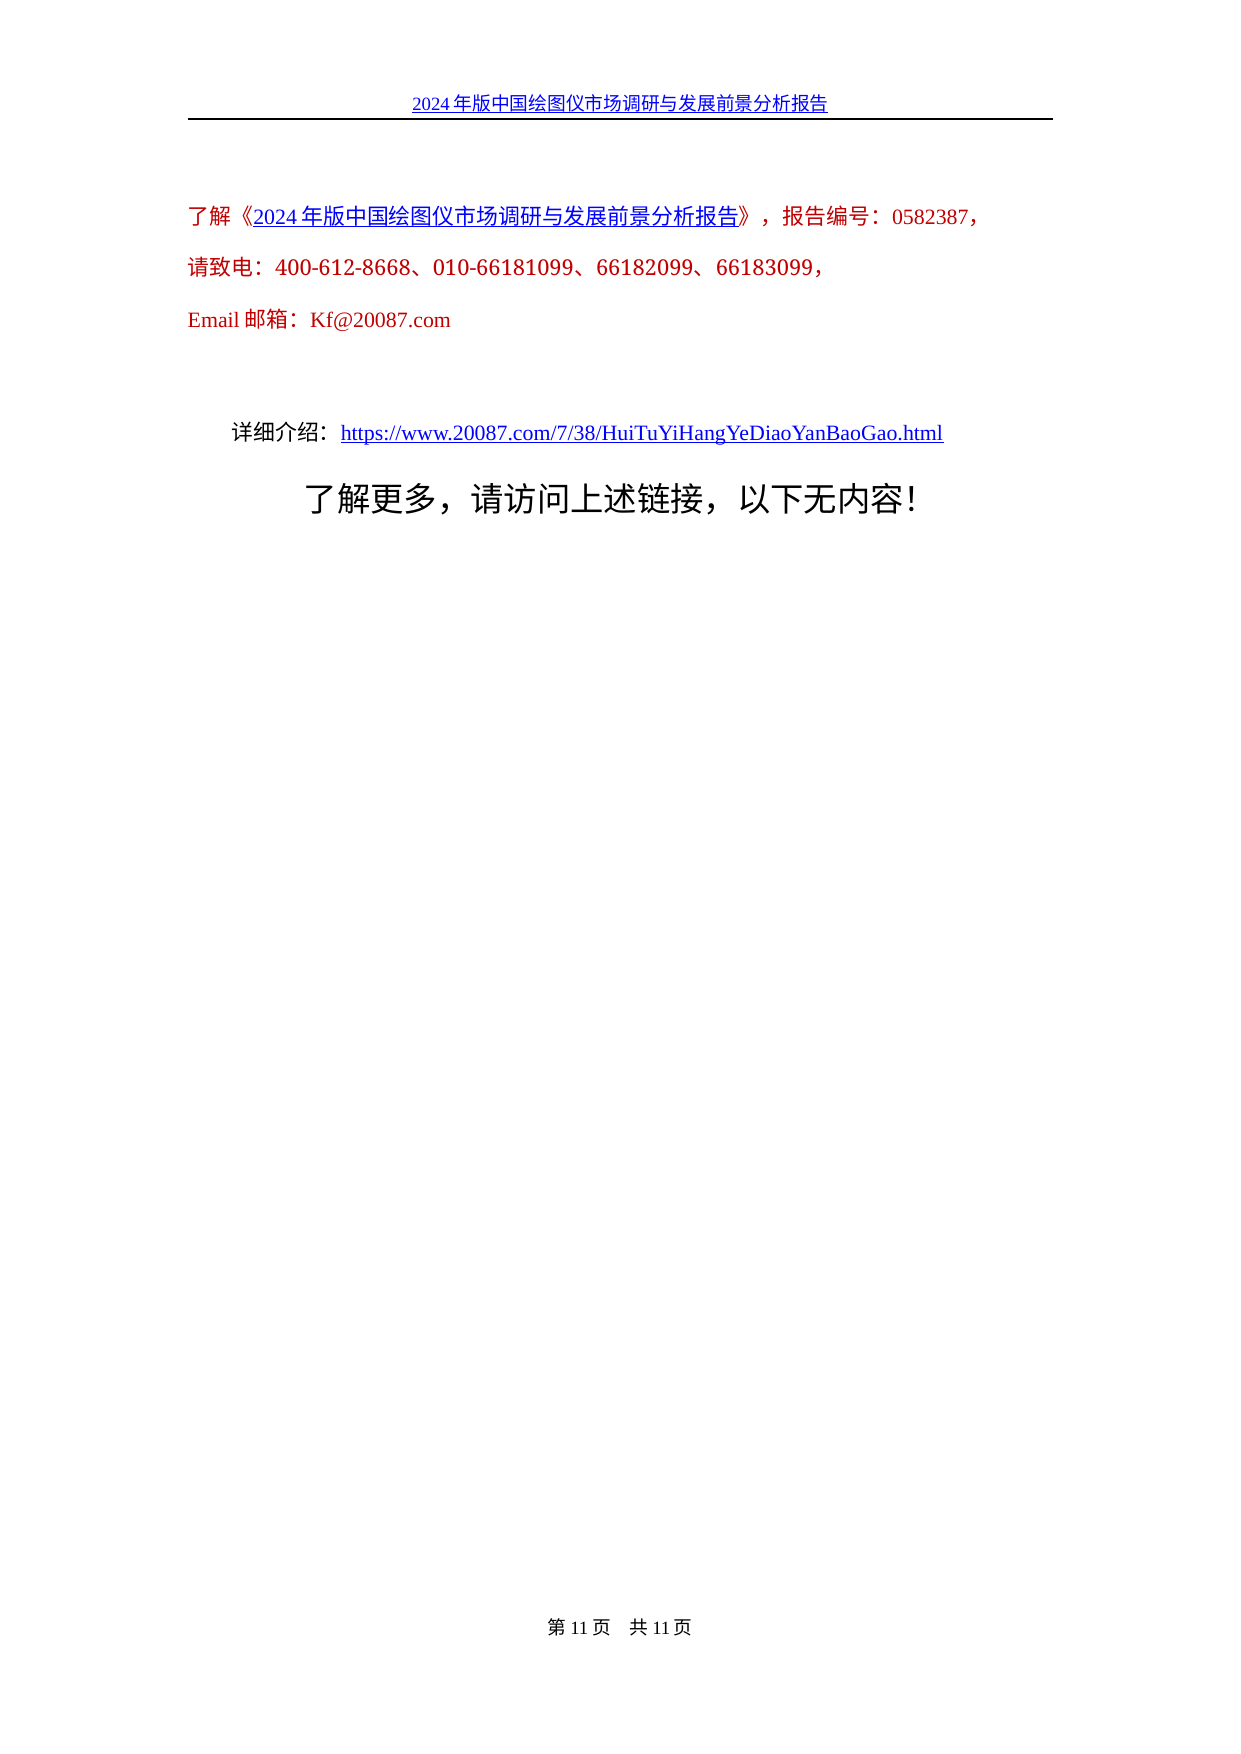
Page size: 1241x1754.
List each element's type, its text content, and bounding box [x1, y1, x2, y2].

title 了解更多，请访问上述链接，以下无内容！ [187, 465, 1053, 530]
text 了解《2024年版中国绘图仪市场调研与发展前景分析报告》，报告编号：0582387， [187, 198, 1053, 231]
text 请致电：400-612-8668、010-66181099、66182099、66183099， [187, 250, 1053, 283]
text 详细介绍：https://www.20087.com/7/38/HuiTuYiHangYeDiaoYanBaoGao.html [187, 414, 1053, 447]
text Email邮箱：Kf@20087.com [187, 302, 1053, 334]
